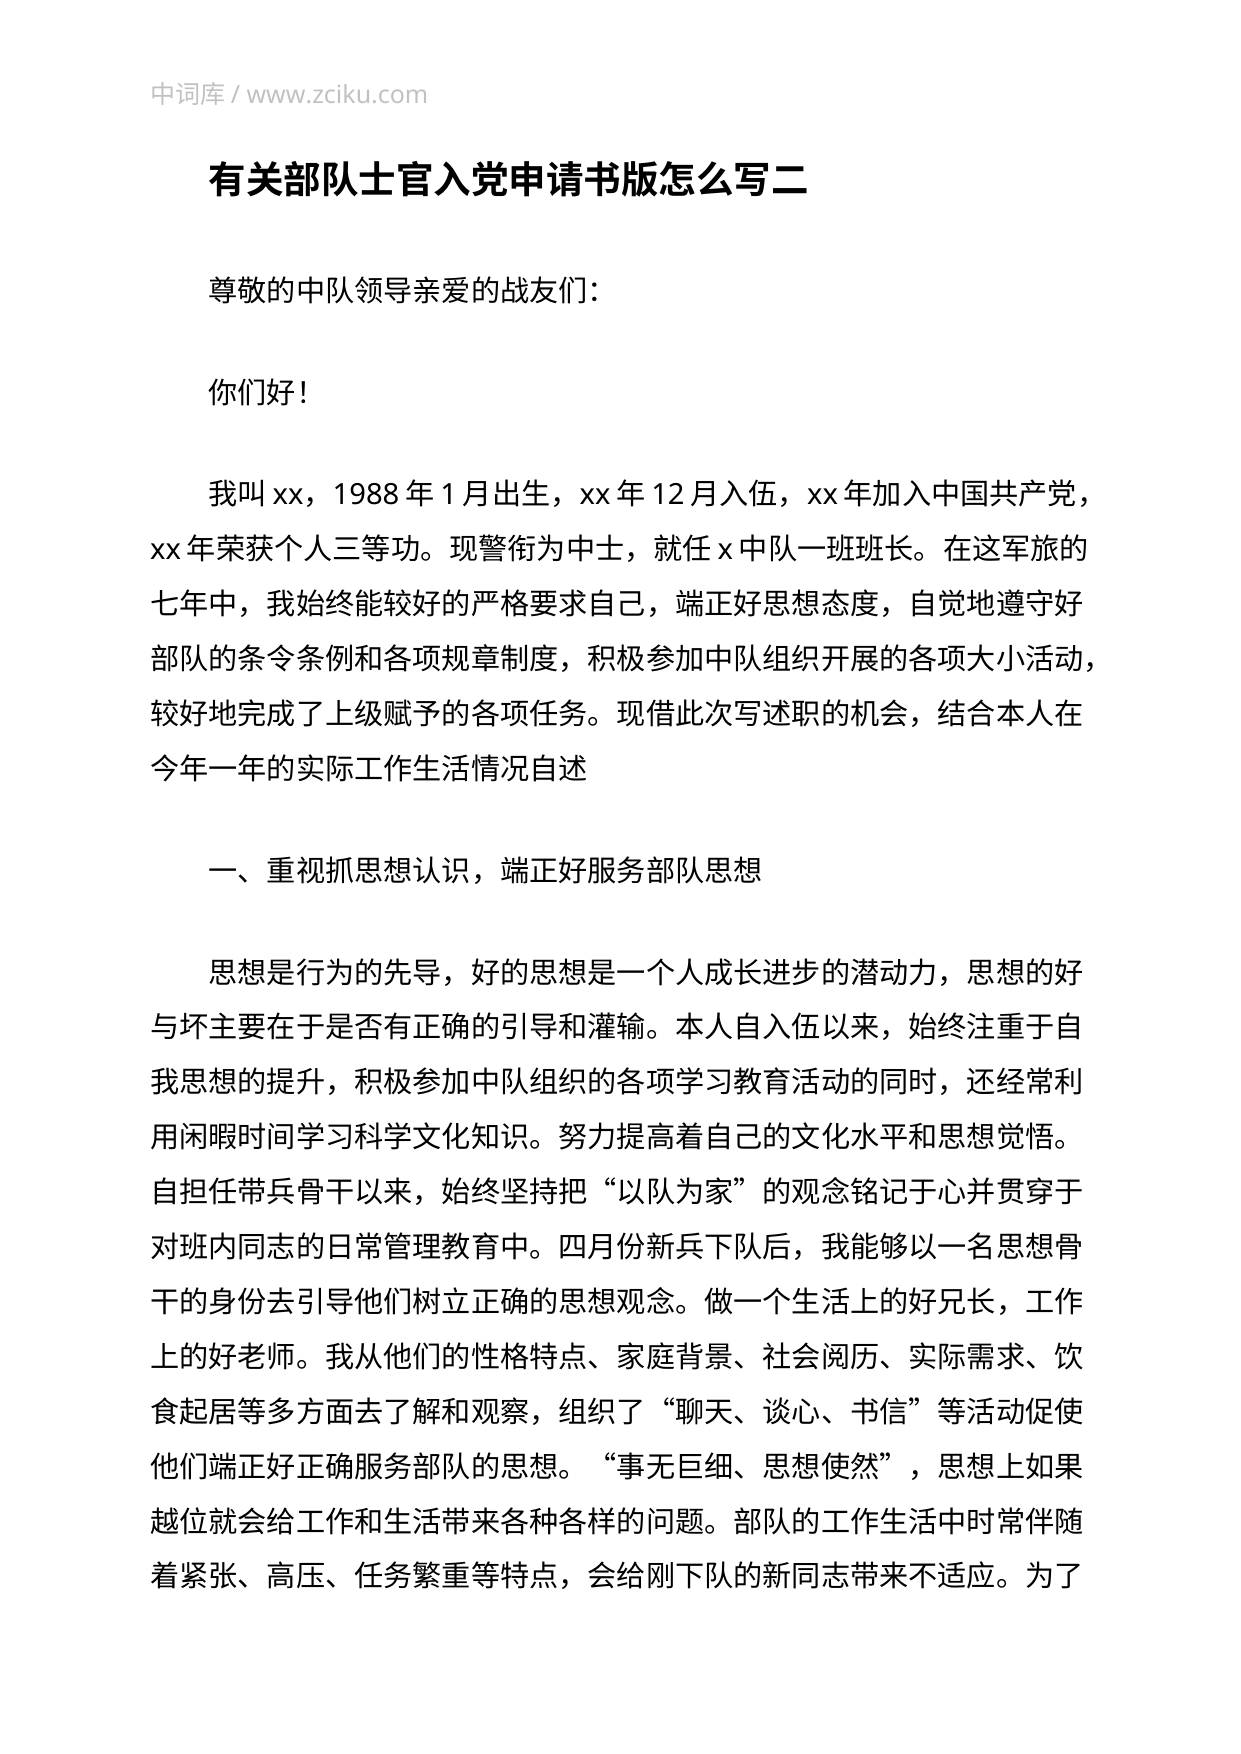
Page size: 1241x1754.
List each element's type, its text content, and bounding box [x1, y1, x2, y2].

text 一、重视抓思想认识，端正好服务部队思想 [150, 847, 1090, 890]
text 你们好！ [150, 369, 1090, 411]
text 有关部队士官入党申请书版怎么写二 [150, 150, 1090, 204]
text 尊敬的中队领导亲爱的战友们： [150, 267, 1090, 310]
text 我叫xx，1988年1月出生，xx年12月入伍，xx年加入中国共产党，xx年荣获个人三等功。现警衔为中士，就任x中队一班班长。在这军旅的七年中，我始终能较好的严格要求自己，端正好思想态度，自觉地遵守好部队的条令条例和各项规章制度，积极参加中队组织开展的各项大小活动，较好地完成了上级赋予的各项任务。现借此次写述职的机会，结合本人在今年一年的实际工作生活情况自述 [150, 471, 1090, 788]
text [150, 949, 1090, 1595]
